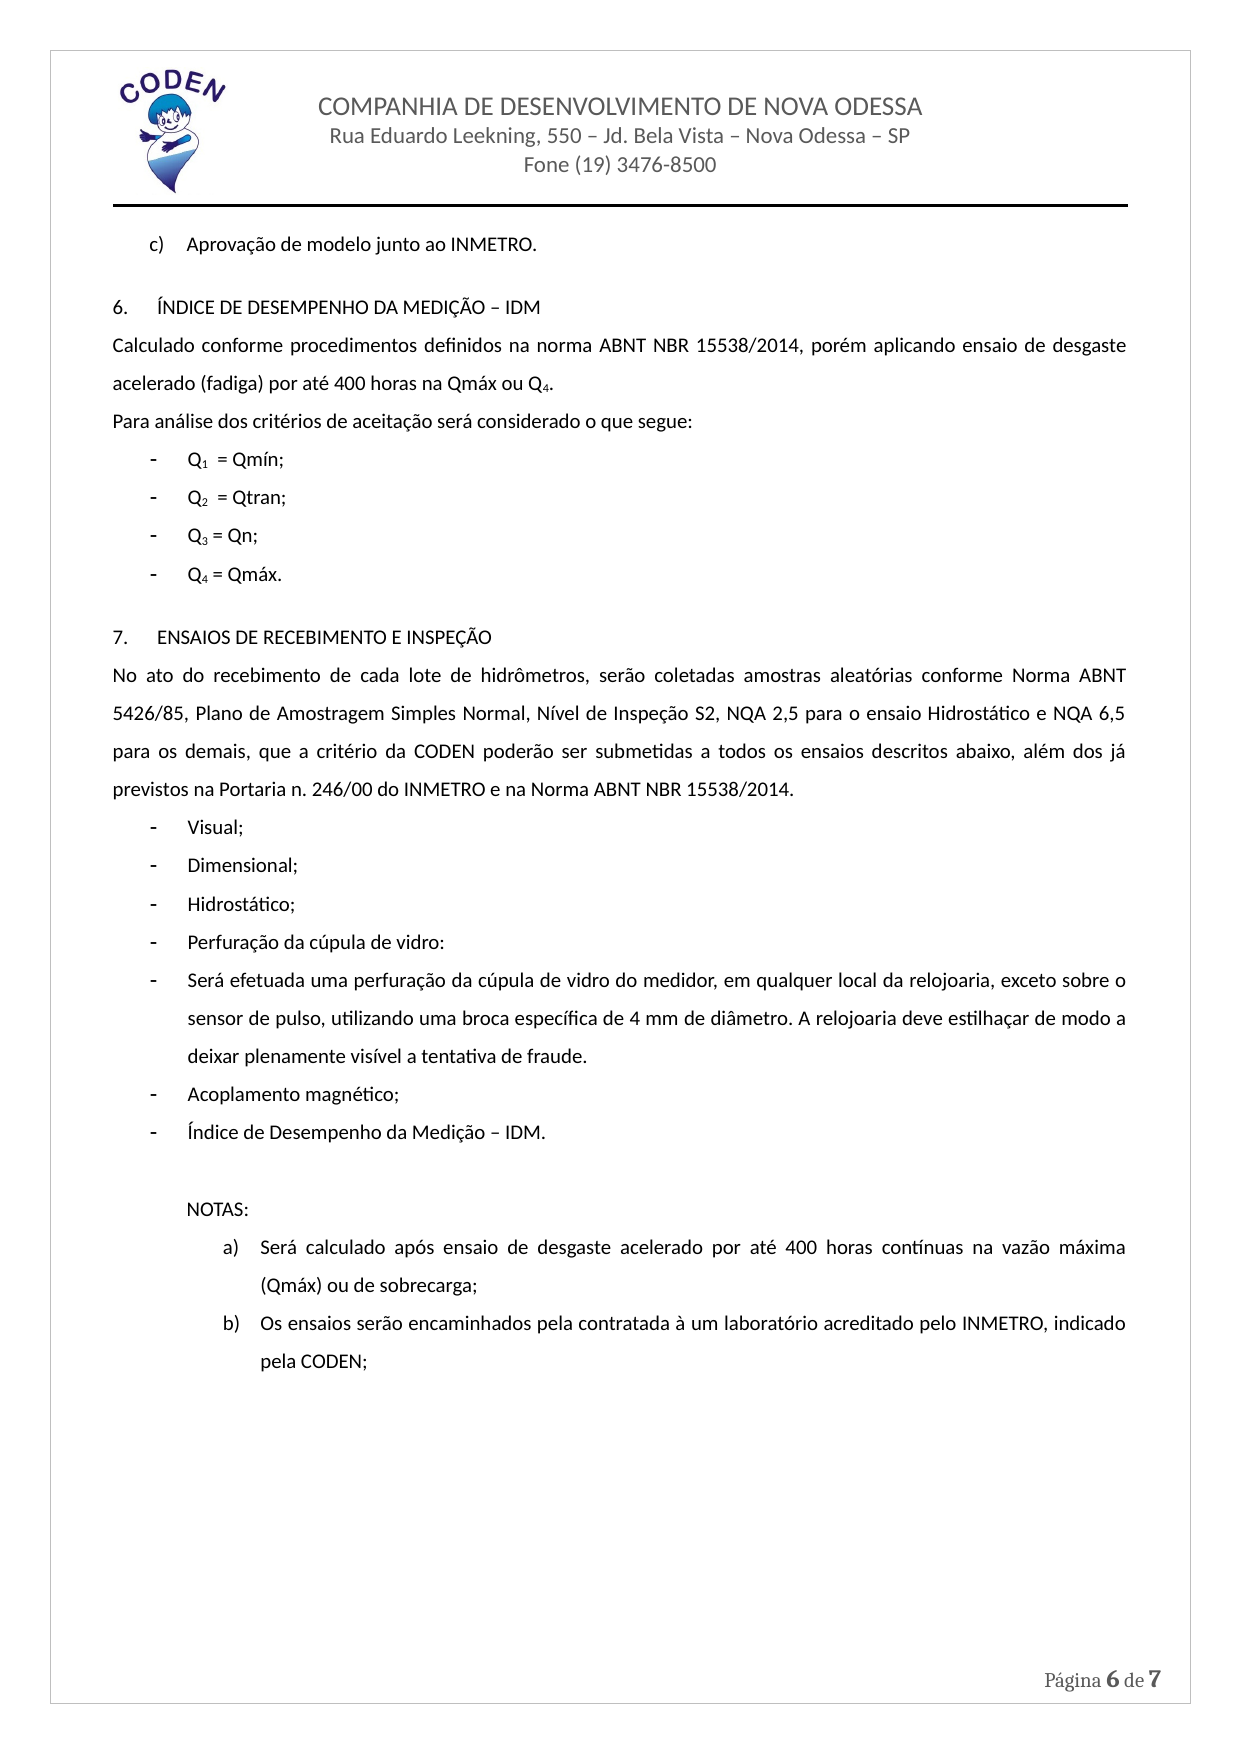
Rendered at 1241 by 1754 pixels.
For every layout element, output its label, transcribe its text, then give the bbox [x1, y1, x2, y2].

subtitle Para análise dos critérios de aceitação será considerado o que segue: [112, 408, 1128, 434]
subtitle Q1 = Qmín; [150, 446, 1128, 472]
subtitle Visual; [150, 814, 1128, 840]
subtitle Perfuração da cúpula de vidro: [150, 929, 1128, 954]
subtitle Calculado conforme procedimentos definidos na norma ABNT NBR 15538/2014, porém aplicando ensaio de desgaste acelerado (fadiga) por até 400 horas na Qmáx ou Q4. [112, 332, 1128, 396]
subtitle NOTAS: [186, 1196, 1128, 1221]
subtitle Dimensional; [150, 853, 1128, 878]
picture [117, 67, 229, 195]
subtitle Q4 = Qmáx. [150, 561, 1128, 586]
subtitle ÍNDICE DE DESEMPENHO DA MEDIÇÃO – IDM [112, 294, 1128, 319]
subtitle ENSAIOS DE RECEBIMENTO E INSPEÇÃO [112, 624, 1128, 649]
subtitle Aprovação de modelo junto ao INMETRO. [149, 231, 1128, 256]
subtitle Q2 = Qtran; [150, 484, 1128, 510]
subtitle Acoplamento magnético; [150, 1081, 1128, 1107]
subtitle Será efetuada uma perfuração da cúpula de vidro do medidor, em qualquer local da relojoaria, exceto sobre o sensor de pulso, utilizando uma broca específica de 4 mm de diâmetro. A relojoaria deve estilhaçar de modo a deixar plenamente visível a tentativa de fraude. [150, 967, 1128, 1069]
subtitle Hidrostático; [150, 891, 1128, 916]
subtitle Q3 = Qn; [150, 523, 1128, 548]
subtitle Será calculado após ensaio de desgaste acelerado por até 400 horas contínuas na vazão máxima (Qmáx) ou de sobrecarga; [223, 1234, 1128, 1297]
subtitle Os ensaios serão encaminhados pela contratada à um laboratório acreditado pelo INMETRO, indicado pela CODEN; [223, 1310, 1128, 1374]
subtitle No ato do recebimento de cada lote de hidrômetros, serão coletadas amostras aleatórias conforme Norma ABNT 5426/85, Plano de Amostragem Simples Normal, Nível de Inspeção S2, NQA 2,5 para o ensaio Hidrostático e NQA 6,5 para os demais, que a critério da CODEN poderão ser submetidas a todos os ensaios descritos abaixo, além dos já previstos na Portaria n. 246/00 do INMETRO e na Norma ABNT NBR 15538/2014. [112, 662, 1128, 802]
subtitle Índice de Desempenho da Medição – IDM. [150, 1119, 1128, 1145]
